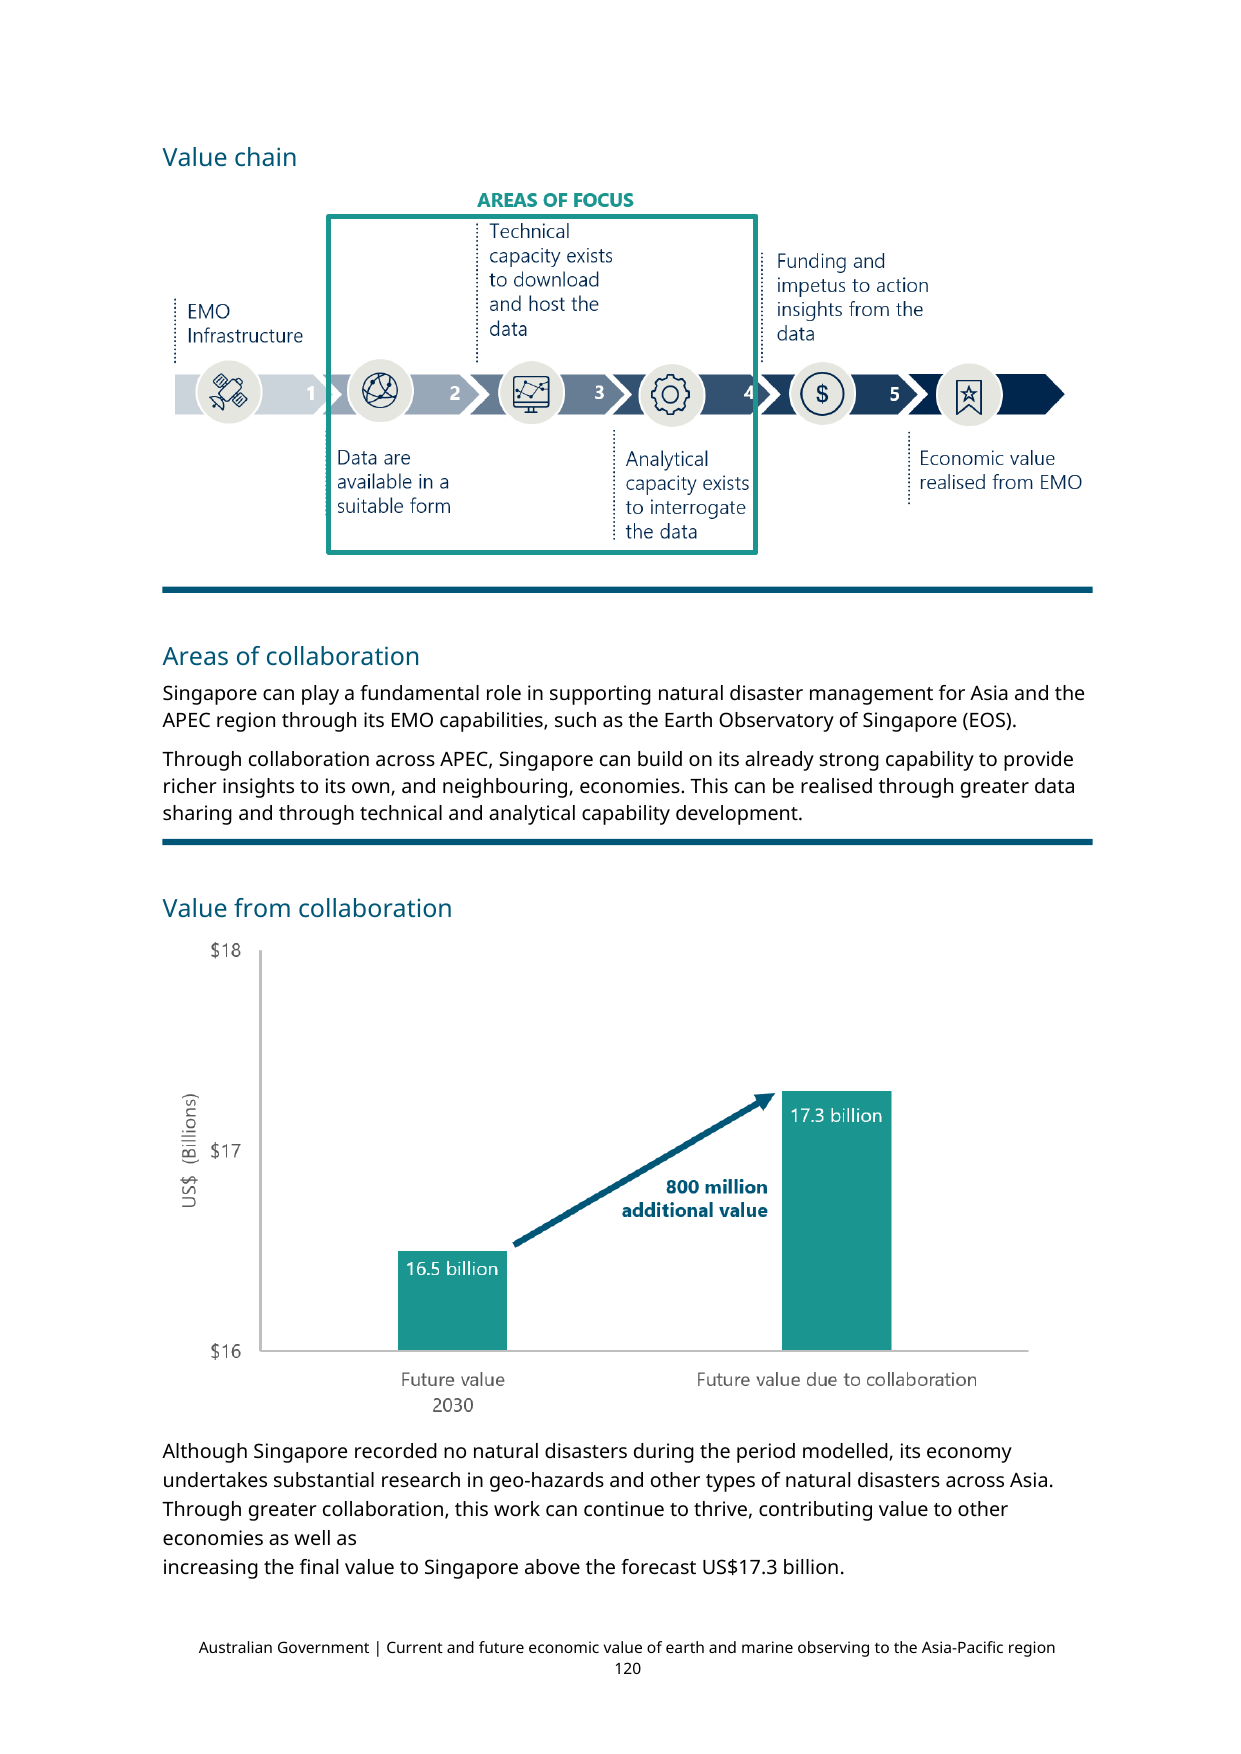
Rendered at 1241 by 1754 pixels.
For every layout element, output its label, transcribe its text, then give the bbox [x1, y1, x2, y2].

text Areas of collaboration [162, 638, 1092, 673]
text Singapore can play a fundamental role in supporting natural disaster management for Asia and the APEC region through its EMO capabilities, such as the Earth Observatory of Singapore (EOS). [162, 679, 1092, 733]
picture [162, 931, 1040, 1425]
text Through collaboration across APEC, Singapore can build on its already strong capability to provide richer insights to its own, and neighbouring, economies. This can be realised through greater data sharing and through technical and analytical capability development. [162, 745, 1092, 826]
text Value chain [162, 139, 1092, 173]
picture [162, 179, 1093, 574]
text Value from collaboration [162, 891, 1092, 925]
text Although Singapore recorded no natural disasters during the period modelled, its economy undertakes substantial research in geo-hazards and other types of natural disasters across Asia. Through greater collaboration, this work can continue to thrive, contributing value to other economies as well as increasing the final value to Singapore above the forecast US$17.3 billion. [162, 1437, 1092, 1580]
